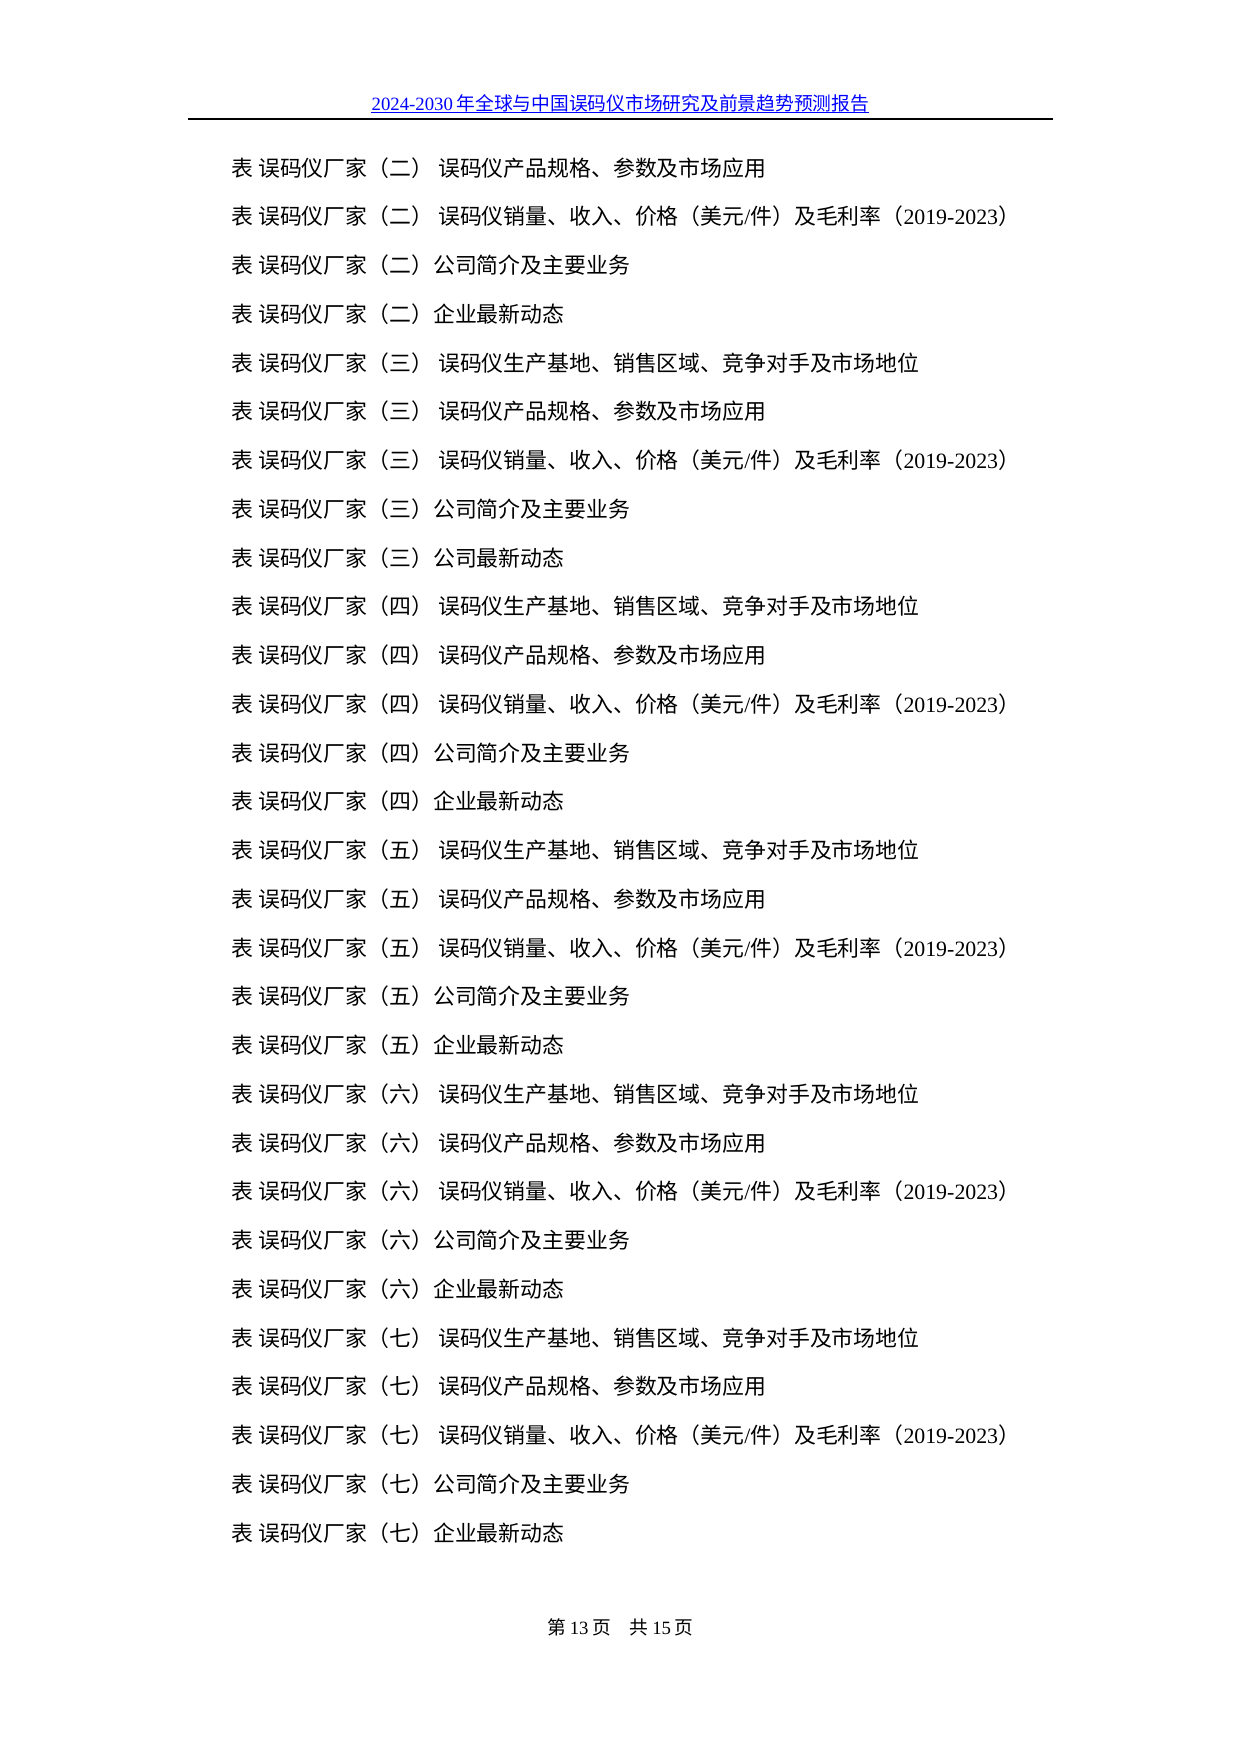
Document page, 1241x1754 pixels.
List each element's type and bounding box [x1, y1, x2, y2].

text [187, 150, 1053, 1548]
